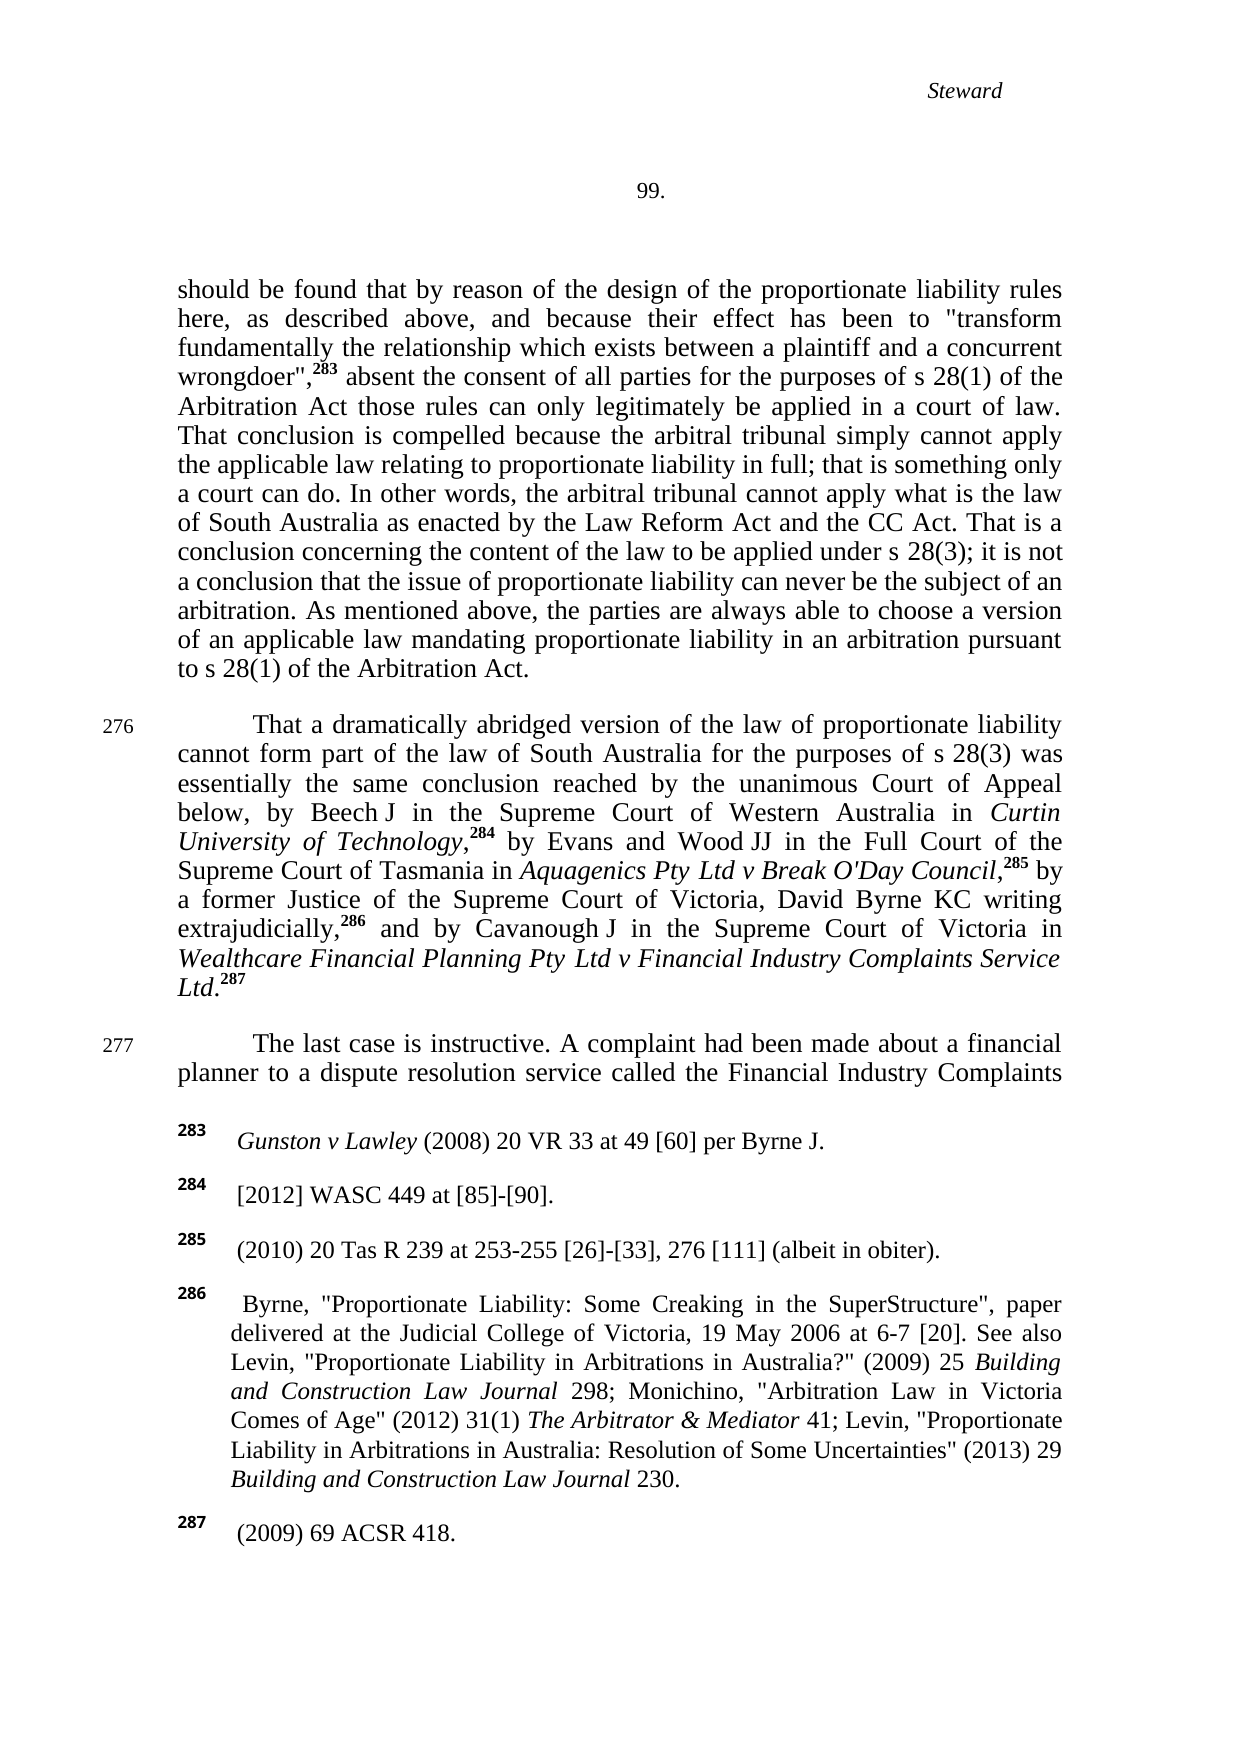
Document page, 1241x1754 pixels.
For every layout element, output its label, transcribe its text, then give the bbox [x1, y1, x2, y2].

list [102, 275, 1063, 683]
list That a dramatically abridged version of the law of proportionate liability cannot form part of the law of South Australia for the purposes of s 28(3) was essentially the same conclusion reached by the unanimous Court of Appeal below, by Beech J in the Supreme Court of Western Australia in Curtin University of Technology, by Evans and Wood JJ in the Full Court of the Supreme Court of Tasmania in Aquagenics Pty Ltd v Break O'Day Council, by a former Justice of the Supreme Court of Victoria, David Byrne KC writing extrajudicially, and by Cavanough J in the Supreme Court of Victoria in Wealthcare Financial Planning Pty Ltd v Financial Industry Complaints Service Ltd. [102, 710, 1063, 1002]
